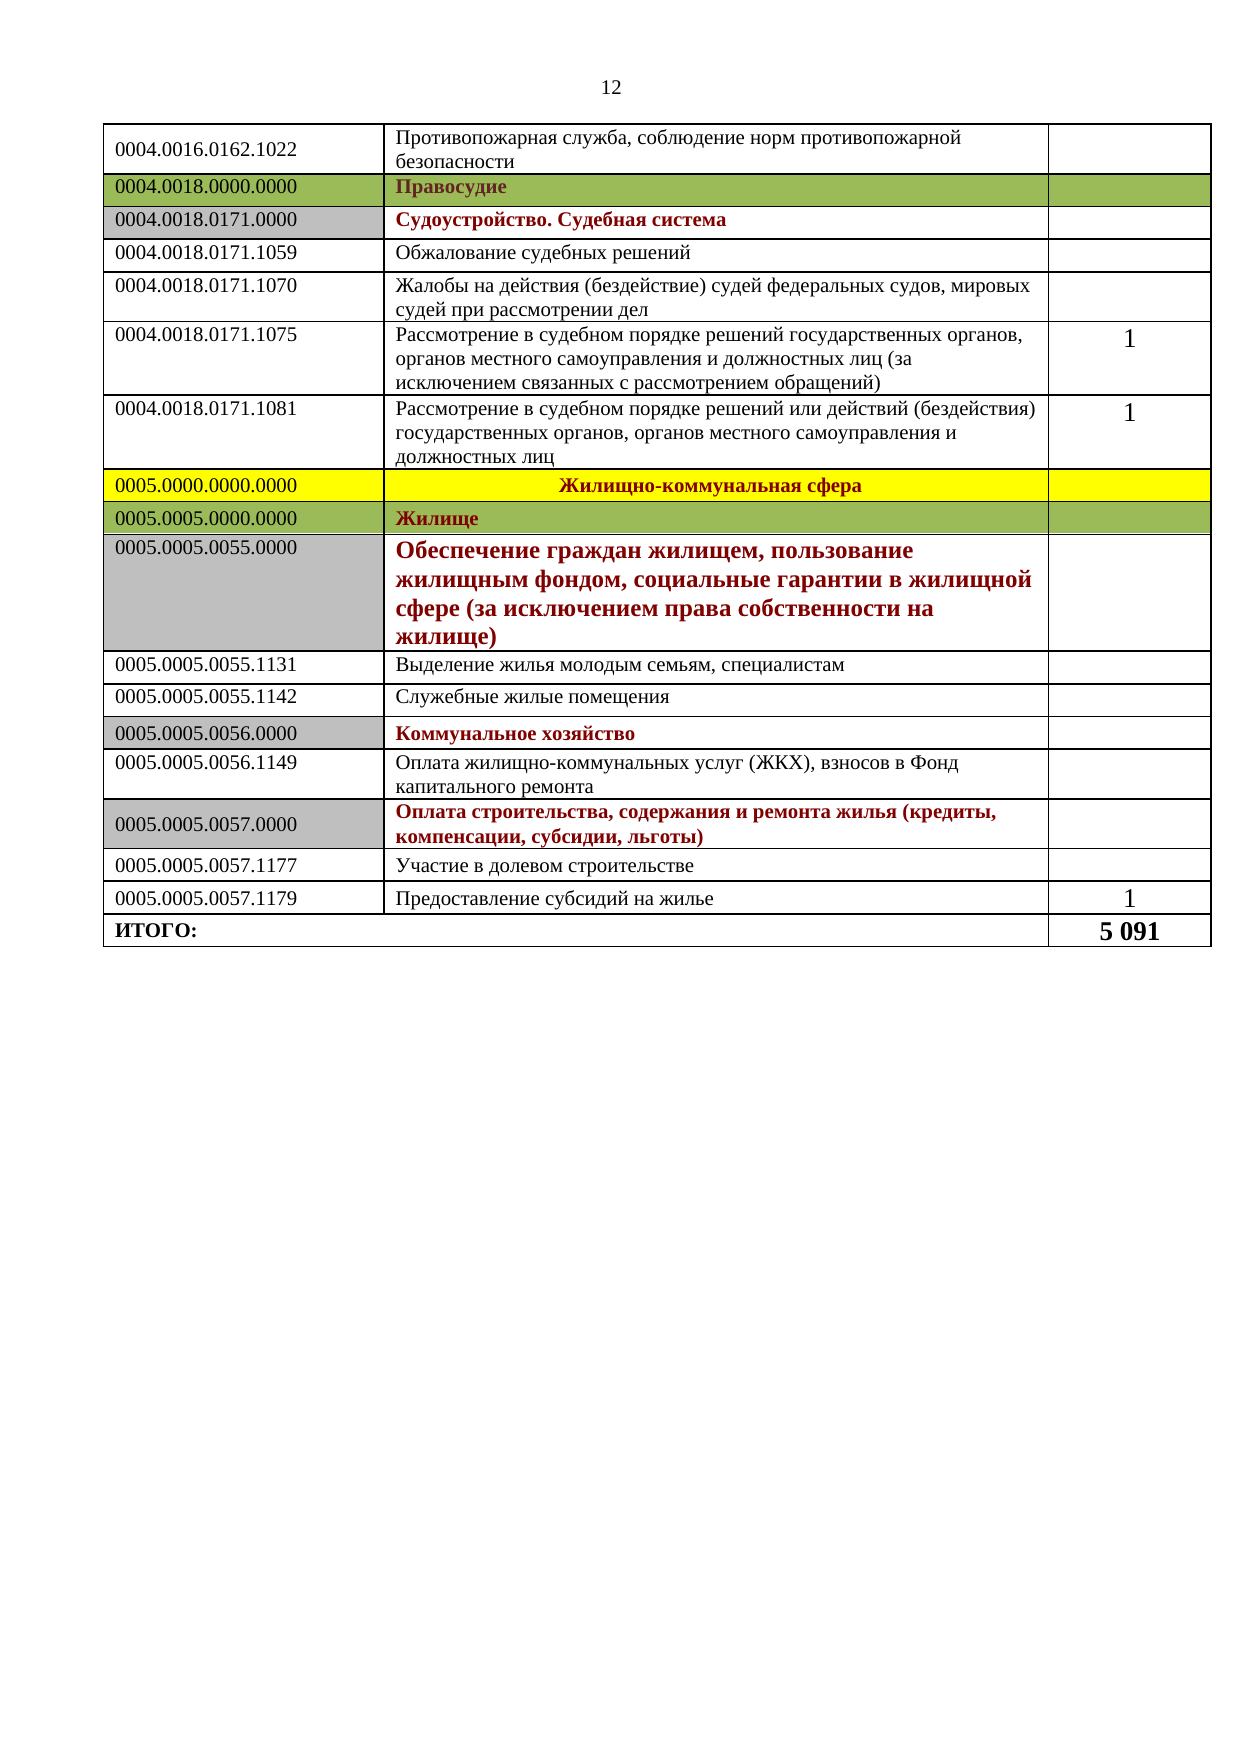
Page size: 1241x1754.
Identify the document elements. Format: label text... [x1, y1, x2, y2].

table_cell 0005.0005.0057.1179 [104, 882, 383, 913]
table_cell [1049, 535, 1210, 650]
table_cell Выделение жилья молодым семьям, специалистам [385, 652, 1048, 683]
table_cell 1 [1049, 322, 1210, 394]
table_cell [1049, 652, 1210, 683]
table_cell 0005.0005.0000.0000 [104, 502, 383, 533]
table_cell 0004.0016.0162.1022 [104, 125, 383, 173]
table_cell [1049, 125, 1210, 173]
table_cell 0004.0018.0171.1081 [104, 396, 383, 468]
table_cell 0005.0005.0056.1149 [104, 750, 383, 798]
table_cell Оплата жилищно-коммунальных услуг (ЖКХ), взносов в Фонд капитального ремонта [385, 750, 1048, 798]
table_cell 0004.0018.0000.0000 [104, 175, 383, 206]
table_cell Коммунальное хозяйство [385, 717, 1048, 748]
table_cell Правосудие [385, 175, 1048, 206]
table_cell 0004.0018.0171.1059 [104, 240, 383, 271]
table_cell Рассмотрение в судебном порядке решений или действий (бездействия) государственных органов, органов местного самоуправления и должностных лиц [385, 396, 1048, 468]
table_cell [1049, 685, 1210, 716]
table_cell [1049, 750, 1210, 798]
table_cell 1 [1049, 882, 1210, 913]
table_cell Рассмотрение в судебном порядке решений государственных органов, органов местного самоуправления и должностных лиц (за исключением связанных с рассмотрением обращений) [385, 322, 1048, 394]
table_cell [1049, 800, 1210, 848]
table_cell 0004.0018.0171.1075 [104, 322, 383, 394]
table_cell [1049, 207, 1210, 238]
table_cell [1049, 849, 1210, 880]
table_cell 0005.0000.0000.0000 [104, 470, 383, 501]
table_cell Предоставление субсидий на жилье [385, 882, 1048, 913]
table_cell Жилище [385, 502, 1048, 533]
table_cell Обжалование судебных решений [385, 240, 1048, 271]
table_cell Жилищно-коммунальная сфера [385, 470, 1048, 501]
table_cell 0004.0018.0171.0000 [104, 207, 383, 238]
table_cell [1049, 175, 1210, 206]
table_cell 0005.0005.0055.0000 [104, 535, 383, 650]
table_cell 0005.0005.0055.1142 [104, 685, 383, 716]
table_cell Судоустройство. Судебная система [385, 207, 1048, 238]
table_cell Служебные жилые помещения [385, 685, 1048, 716]
table_cell Оплата строительства, содержания и ремонта жилья (кредиты, компенсации, субсидии, льготы) [385, 800, 1048, 848]
table_cell 0004.0018.0171.1070 [104, 273, 383, 321]
table_cell Противопожарная служба, соблюдение норм противопожарной безопасности [385, 125, 1048, 173]
table_cell Обеспечение граждан жилищем, пользование жилищным фондом, социальные гарантии в жилищной сфере (за исключением права собственности на жилище) [385, 535, 1048, 650]
table_cell [1049, 717, 1210, 748]
table_cell 5 091 [1049, 915, 1210, 946]
table_cell 0005.0005.0057.1177 [104, 849, 383, 880]
table_cell [1049, 273, 1210, 321]
table_cell Жалобы на действия (бездействие) судей федеральных судов, мировых судей при рассмотрении дел [385, 273, 1048, 321]
table_cell 0005.0005.0057.0000 [104, 800, 383, 848]
table_cell [1049, 470, 1210, 501]
table_cell 0005.0005.0056.0000 [104, 717, 383, 748]
table_cell Участие в долевом строительстве [385, 849, 1048, 880]
table_cell 0005.0005.0055.1131 [104, 652, 383, 683]
table_cell [1049, 502, 1210, 533]
table_cell ИТОГО: [104, 915, 1048, 946]
table_cell 1 [1049, 396, 1210, 468]
table_cell [1049, 240, 1210, 271]
